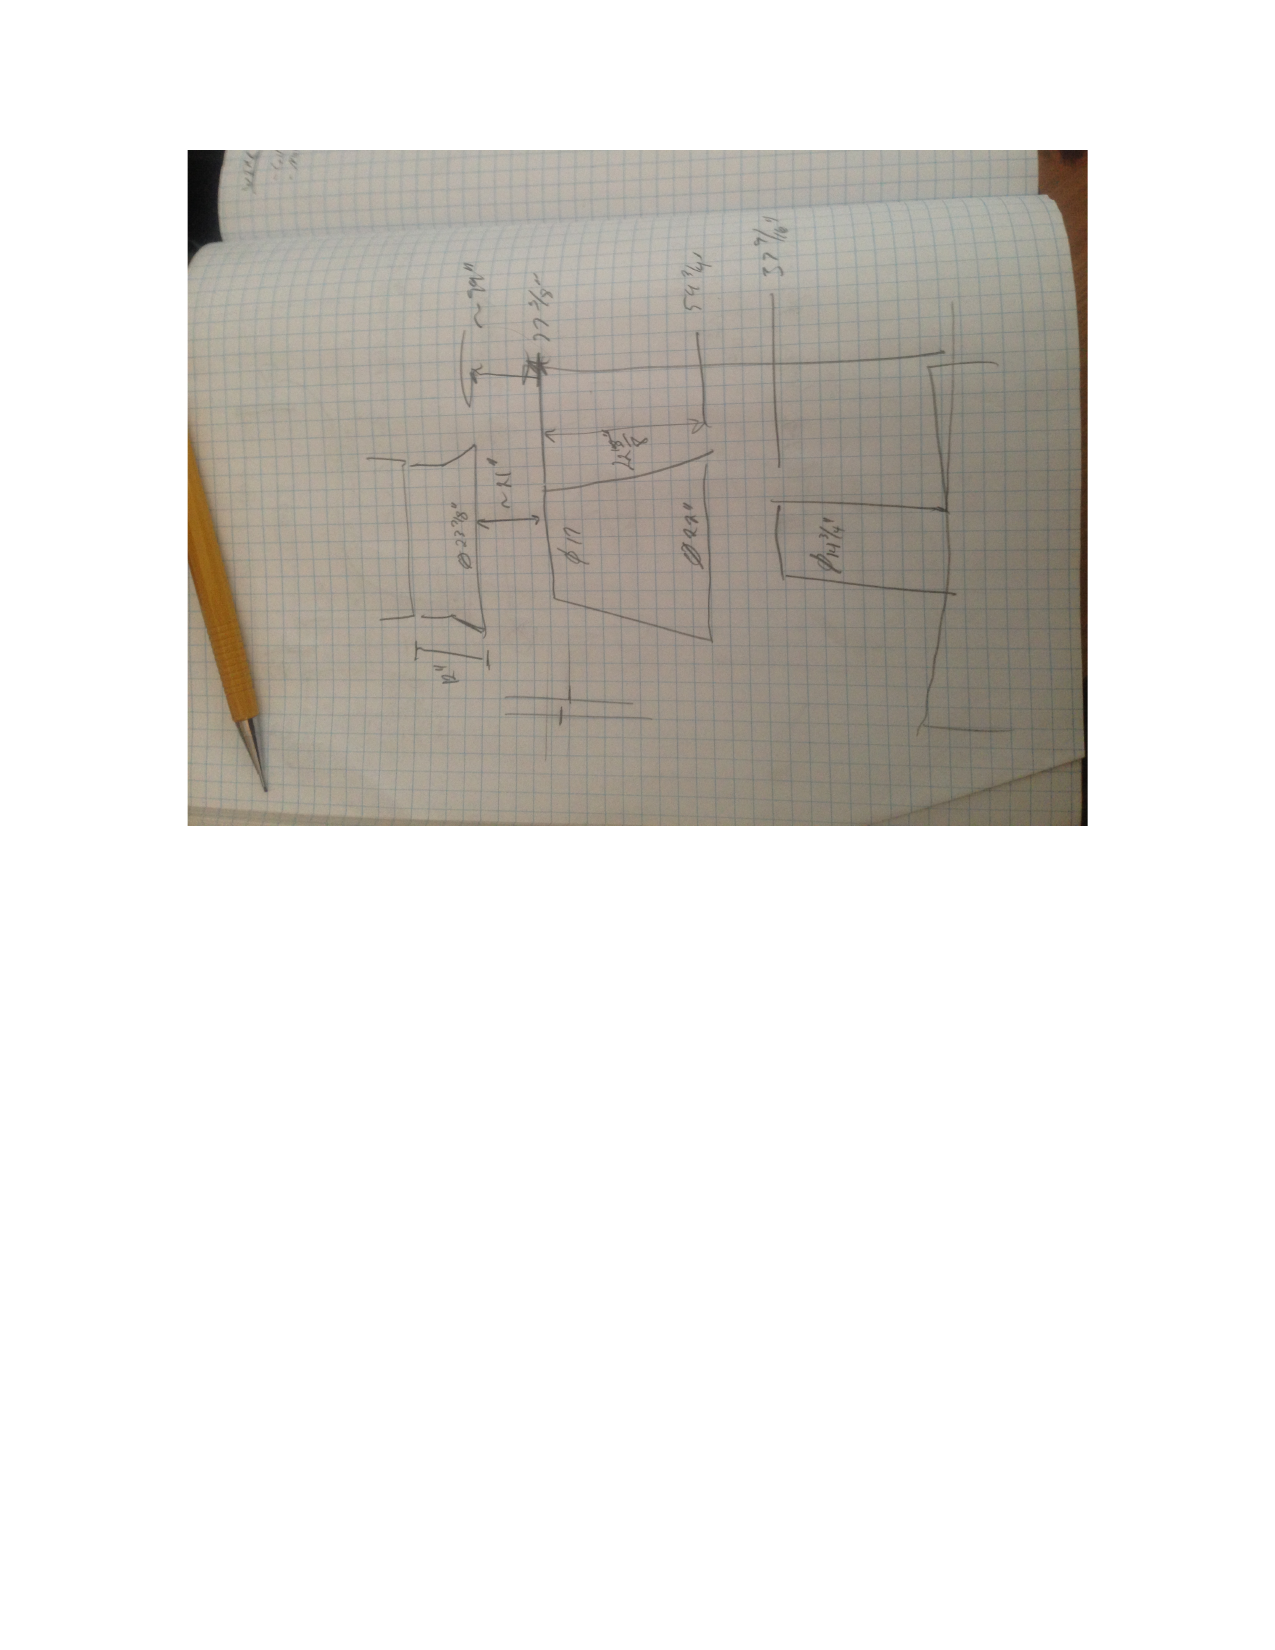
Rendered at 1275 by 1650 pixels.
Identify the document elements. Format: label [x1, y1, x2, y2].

picture [187, 150, 1088, 826]
